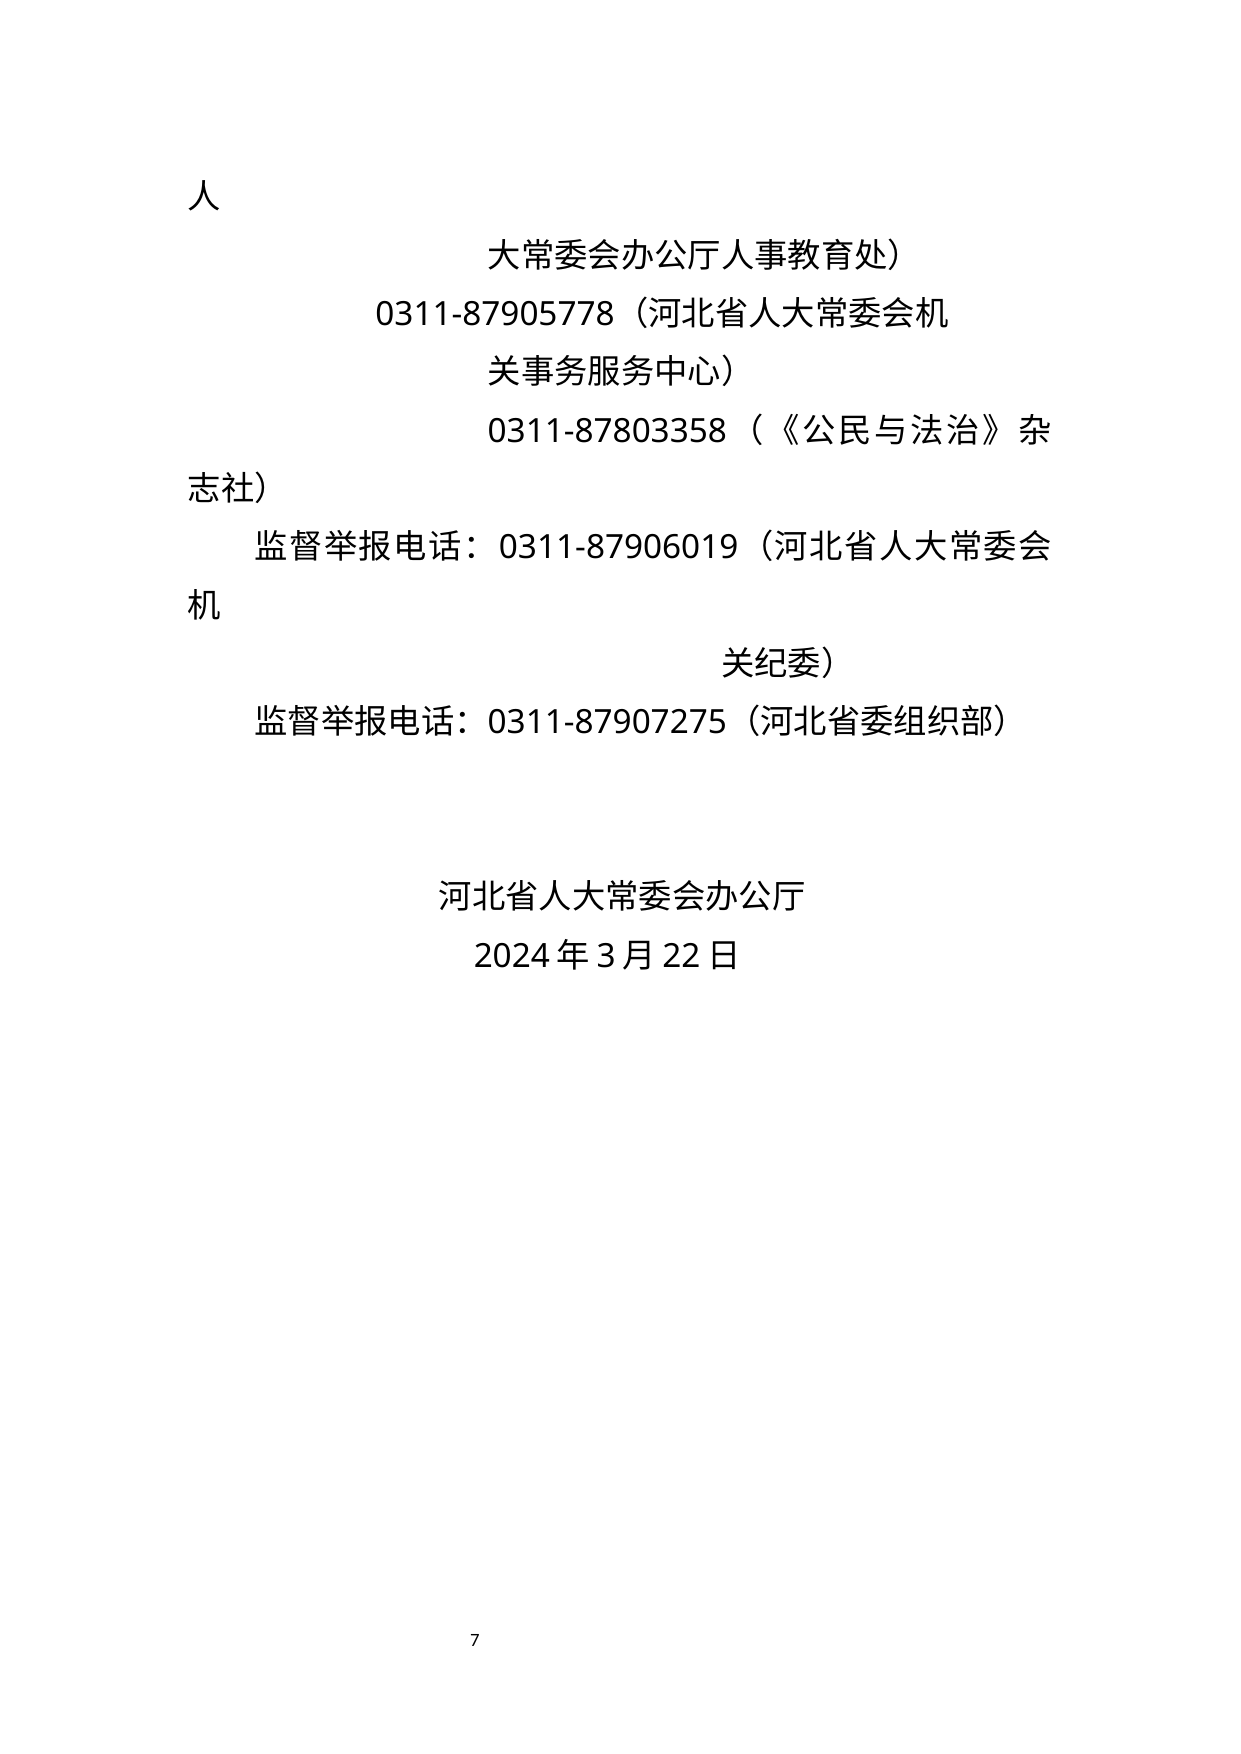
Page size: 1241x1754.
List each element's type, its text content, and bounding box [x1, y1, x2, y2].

text 监督举报电话：0311-87907275（河北省委组织部） [187, 687, 1053, 745]
text 0311-87905778（河北省人大常委会机 [187, 279, 1053, 337]
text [187, 162, 1053, 220]
text 大常委会办公厅人事教育处） [187, 220, 1053, 279]
text 0311-87803358（《公民与法治》杂志社） [187, 395, 1053, 512]
text 关纪委） [187, 629, 1053, 687]
text 监督举报电话：0311-87906019（河北省人大常委会机 [187, 512, 1053, 629]
text 关事务服务中心） [187, 337, 1053, 395]
text 2024年3月22日 [187, 920, 1053, 979]
text 河北省人大常委会办公厅 [187, 862, 1053, 920]
